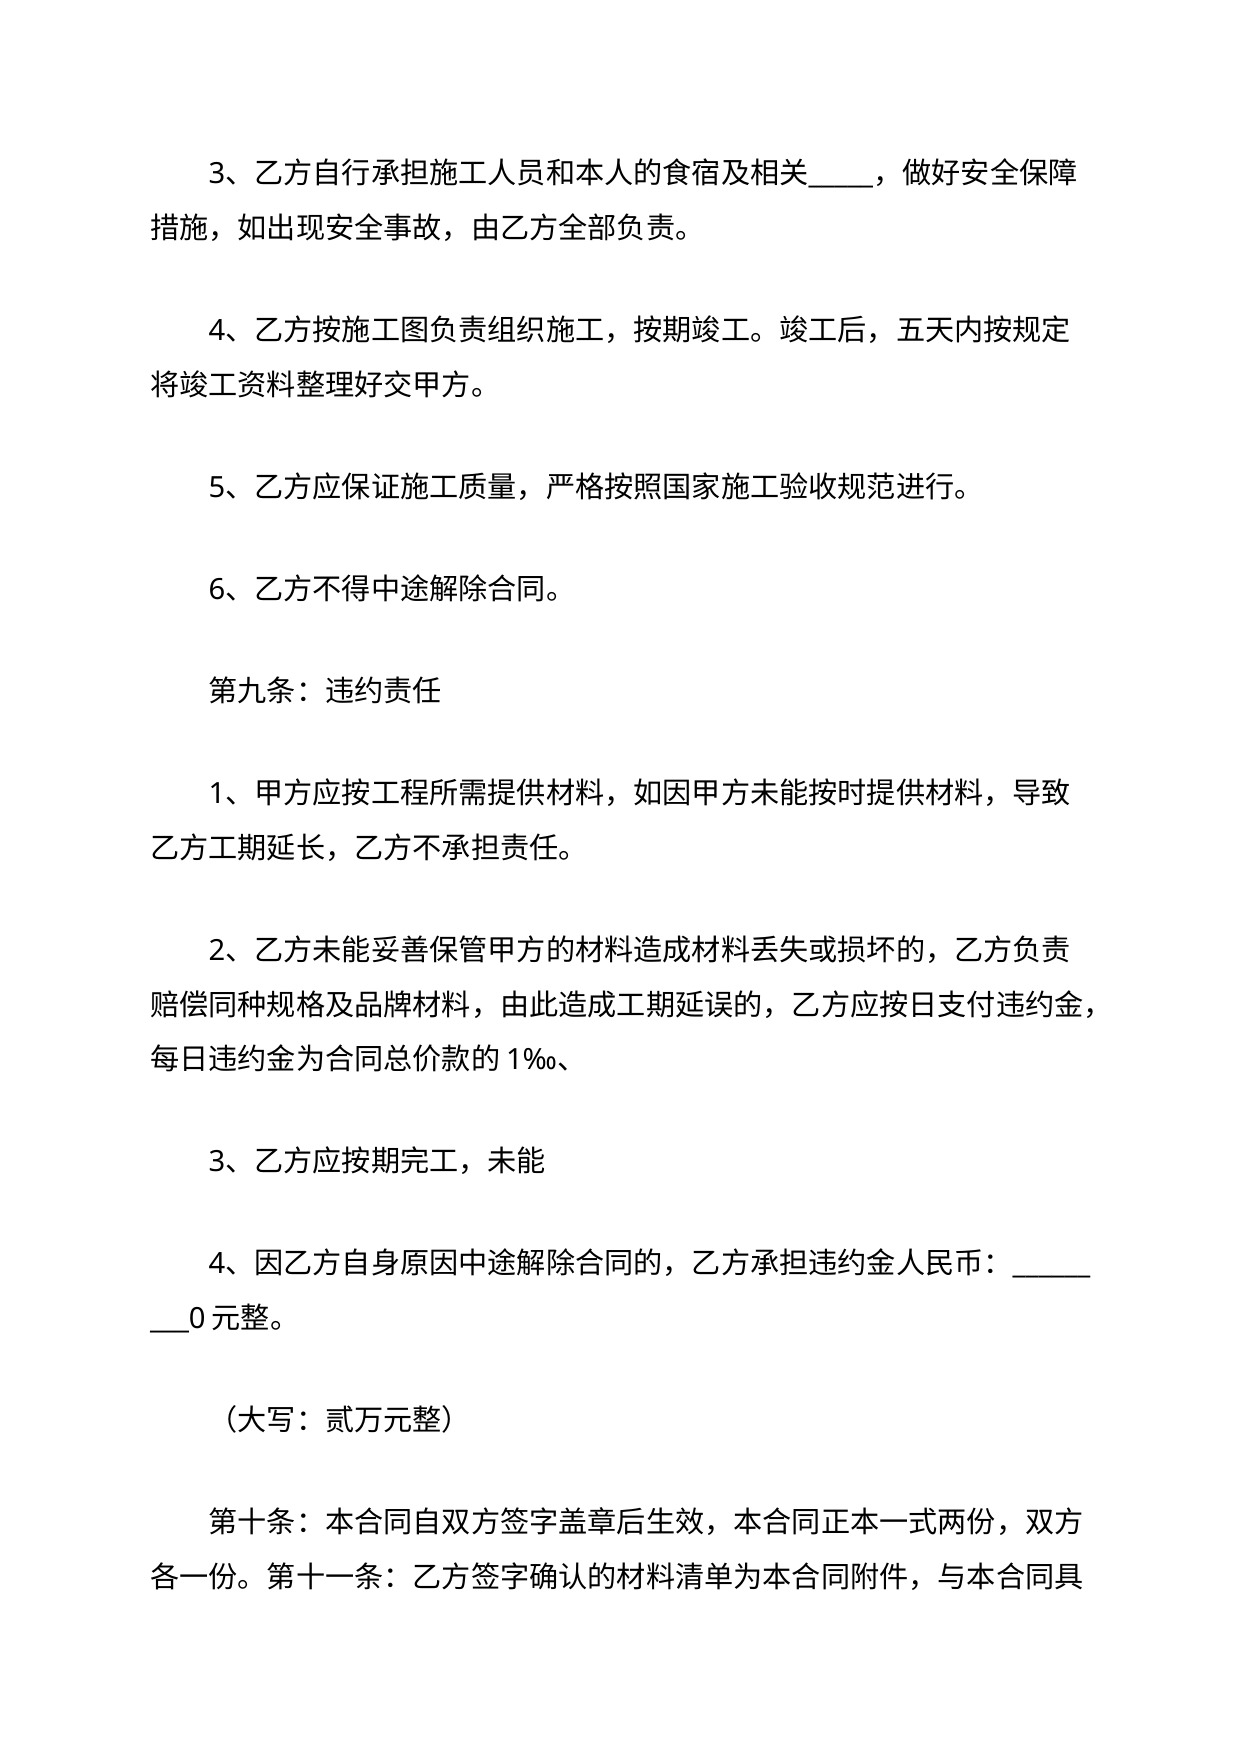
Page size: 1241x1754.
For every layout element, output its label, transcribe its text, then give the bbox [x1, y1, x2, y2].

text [150, 1499, 1090, 1596]
text 3、乙方应按期完工，未能 [150, 1138, 1090, 1180]
text 3、乙方自行承担施工人员和本人的食宿及相关_____，做好安全保障措施，如出现安全事故，由乙方全部负责。 [150, 150, 1090, 247]
text 6、乙方不得中途解除合同。 [150, 566, 1090, 608]
text 4、乙方按施工图负责组织施工，按期竣工。竣工后，五天内按规定将竣工资料整理好交甲方。 [150, 307, 1090, 404]
text （大写：贰万元整） [150, 1397, 1090, 1439]
text 4、因乙方自身原因中途解除合同的，乙方承担违约金人民币：_________0元整。 [150, 1240, 1090, 1337]
text 5、乙方应保证施工质量，严格按照国家施工验收规范进行。 [150, 463, 1090, 506]
text 第九条：违约责任 [150, 667, 1090, 710]
text 1、甲方应按工程所需提供材料，如因甲方未能按时提供材料，导致乙方工期延长，乙方不承担责任。 [150, 769, 1090, 867]
text 2、乙方未能妥善保管甲方的材料造成材料丢失或损坏的，乙方负责赔偿同种规格及品牌材料，由此造成工期延误的，乙方应按日支付违约金，每日违约金为合同总价款的1‰、 [150, 926, 1090, 1078]
